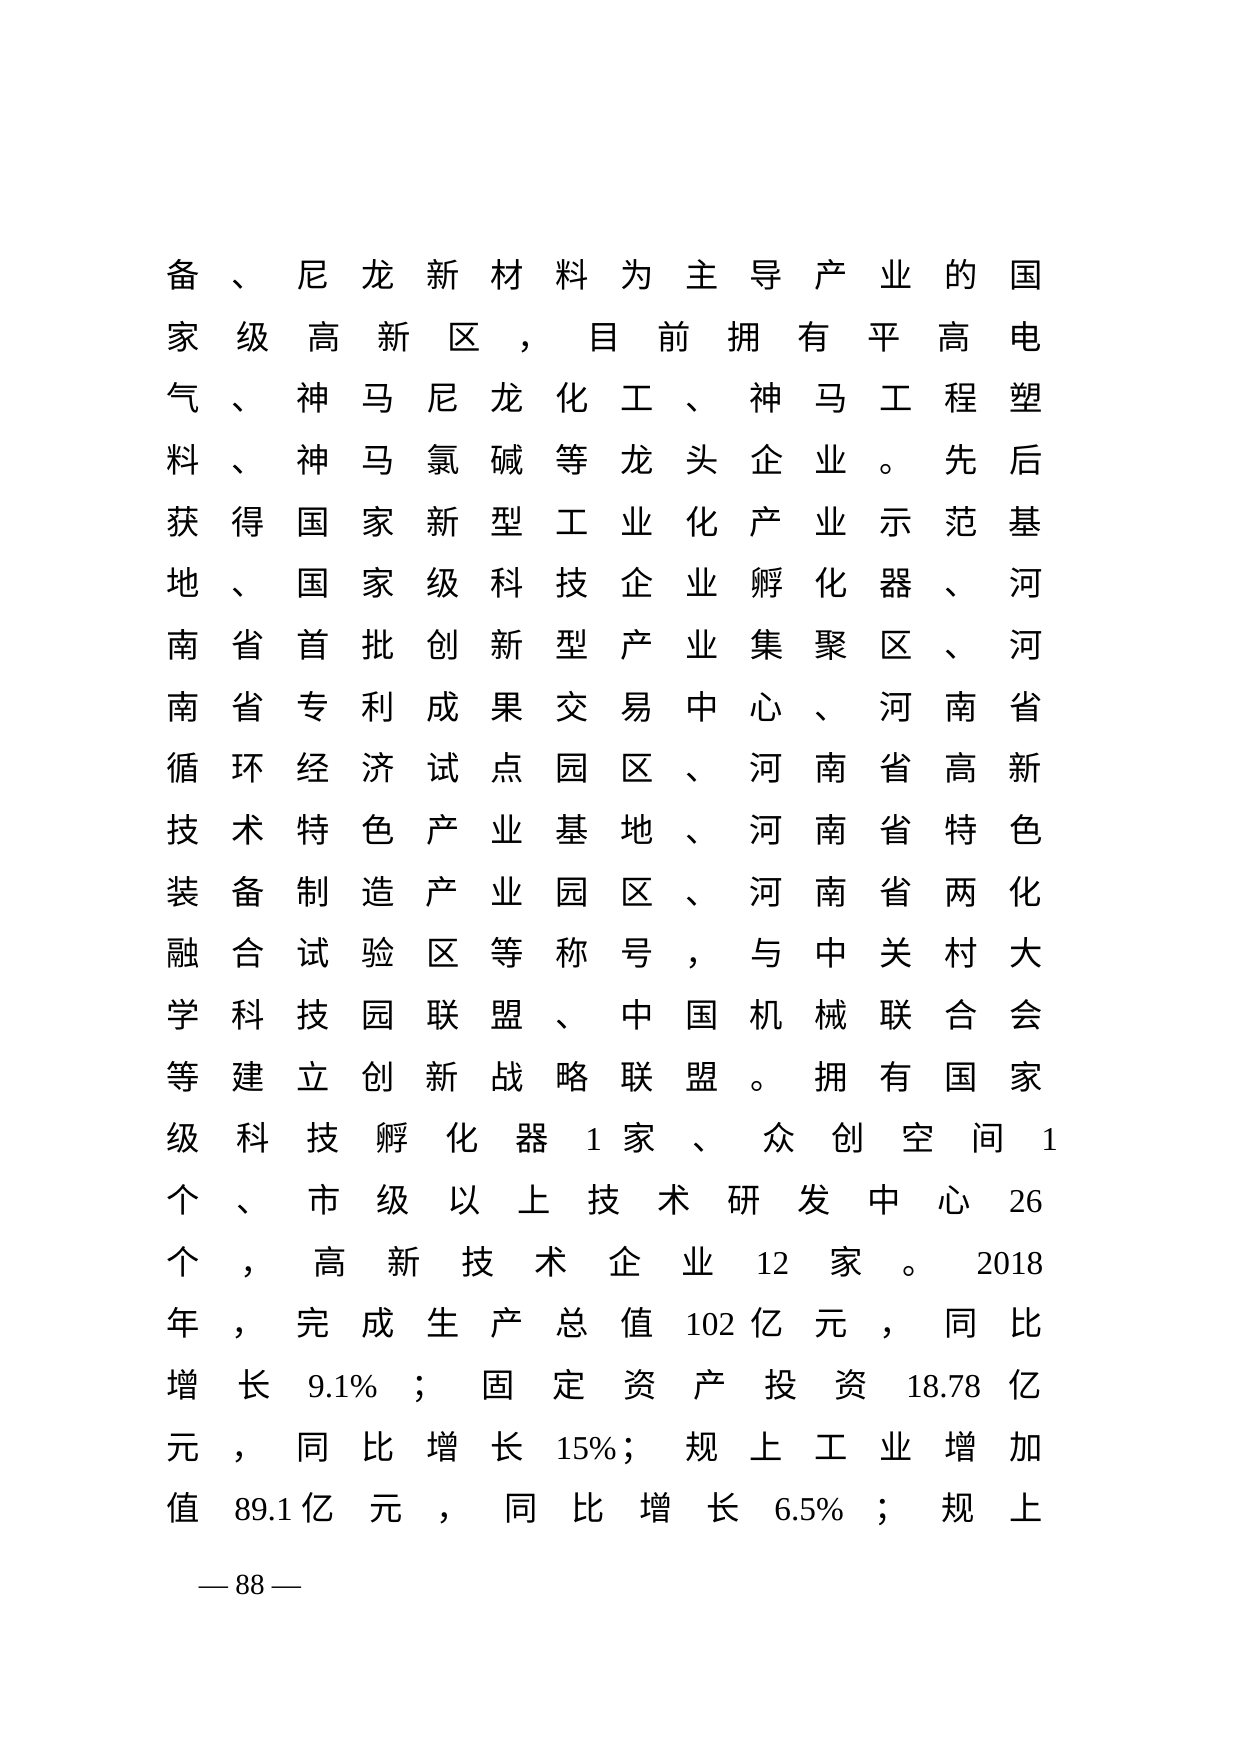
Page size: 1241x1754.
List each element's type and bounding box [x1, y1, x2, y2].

text [167, 242, 1074, 1537]
